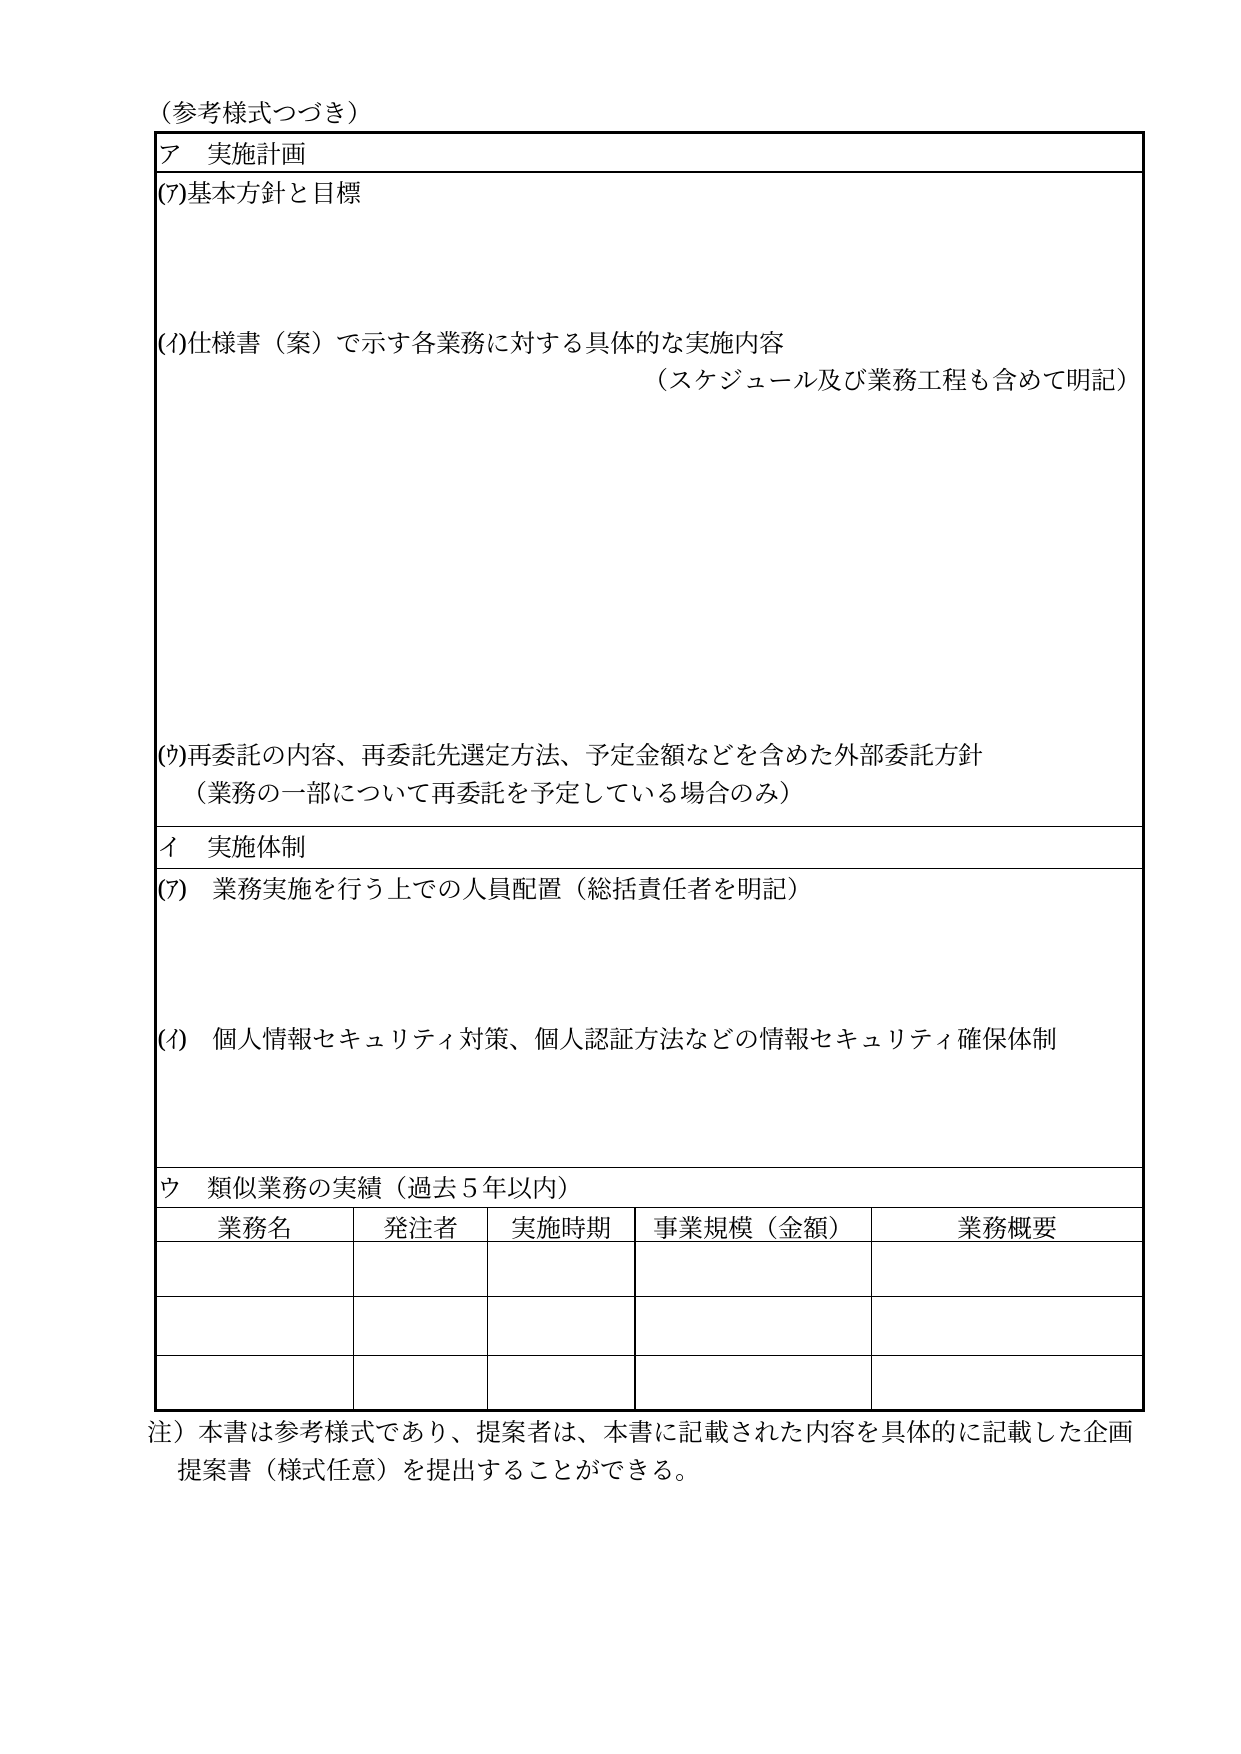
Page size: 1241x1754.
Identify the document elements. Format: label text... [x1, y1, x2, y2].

table_cell (ｱ) 業務実施を行う上での人員配置（総括責任者を明記） (ｲ) 個人情報セキュリティ対策、個人認証方法などの情報セキュリティ確保体制 (ｳ) 過去５年以内の同種業務の実施実績（提案内容な事業規模等の実績がそれぞれ分かるよう記載） [157, 869, 1142, 1167]
table_header [1145, 131, 1149, 212]
table_cell [157, 1242, 353, 1296]
table_cell [157, 1356, 353, 1409]
table_cell [636, 1242, 871, 1296]
table_header ア 実施計画 [157, 134, 1142, 171]
table_cell [1145, 212, 1149, 1409]
table_cell (ｱ)基本方針と目標 (ｲ)仕様書（案）で示す各業務に対する具体的な実施内容 （スケジュール及び業務工程も含めて明記） (ｳ)再委託の内容、再委託先選定方法、予定金額などを含めた外部委託方針 （業務の一部について再委託を予定している場合のみ） [157, 173, 1142, 826]
table_cell [354, 1356, 487, 1409]
table_cell ウ 類似業務の実績（過去５年以内） [157, 1168, 1142, 1207]
table_header [149, 131, 154, 212]
text （参考様式つづき） [148, 93, 1137, 131]
table_cell [872, 1297, 1142, 1355]
table_cell [157, 1297, 353, 1355]
table_cell [354, 1297, 487, 1355]
table_cell [636, 1356, 871, 1409]
table_cell イ 実施体制 [157, 827, 1142, 868]
table_cell 実施時期 [488, 1208, 634, 1241]
table_cell 発注者 [354, 1208, 487, 1241]
table_cell [488, 1356, 634, 1409]
table_cell 事業規模（金額） [636, 1208, 871, 1241]
table_cell 業務概要 [872, 1208, 1142, 1241]
table_cell [636, 1297, 871, 1355]
table_cell [488, 1242, 634, 1296]
table_cell [488, 1297, 634, 1355]
table_cell 業務名 [157, 1208, 353, 1241]
text 注）本書は参考様式であり、提案者は、本書に記載された内容を具体的に記載した企画提案書（様式任意）を提出することができる。 [148, 1412, 1137, 1487]
table_cell [149, 212, 154, 1409]
table_cell [872, 1356, 1142, 1409]
table_cell [354, 1242, 487, 1296]
table_cell [872, 1242, 1142, 1296]
